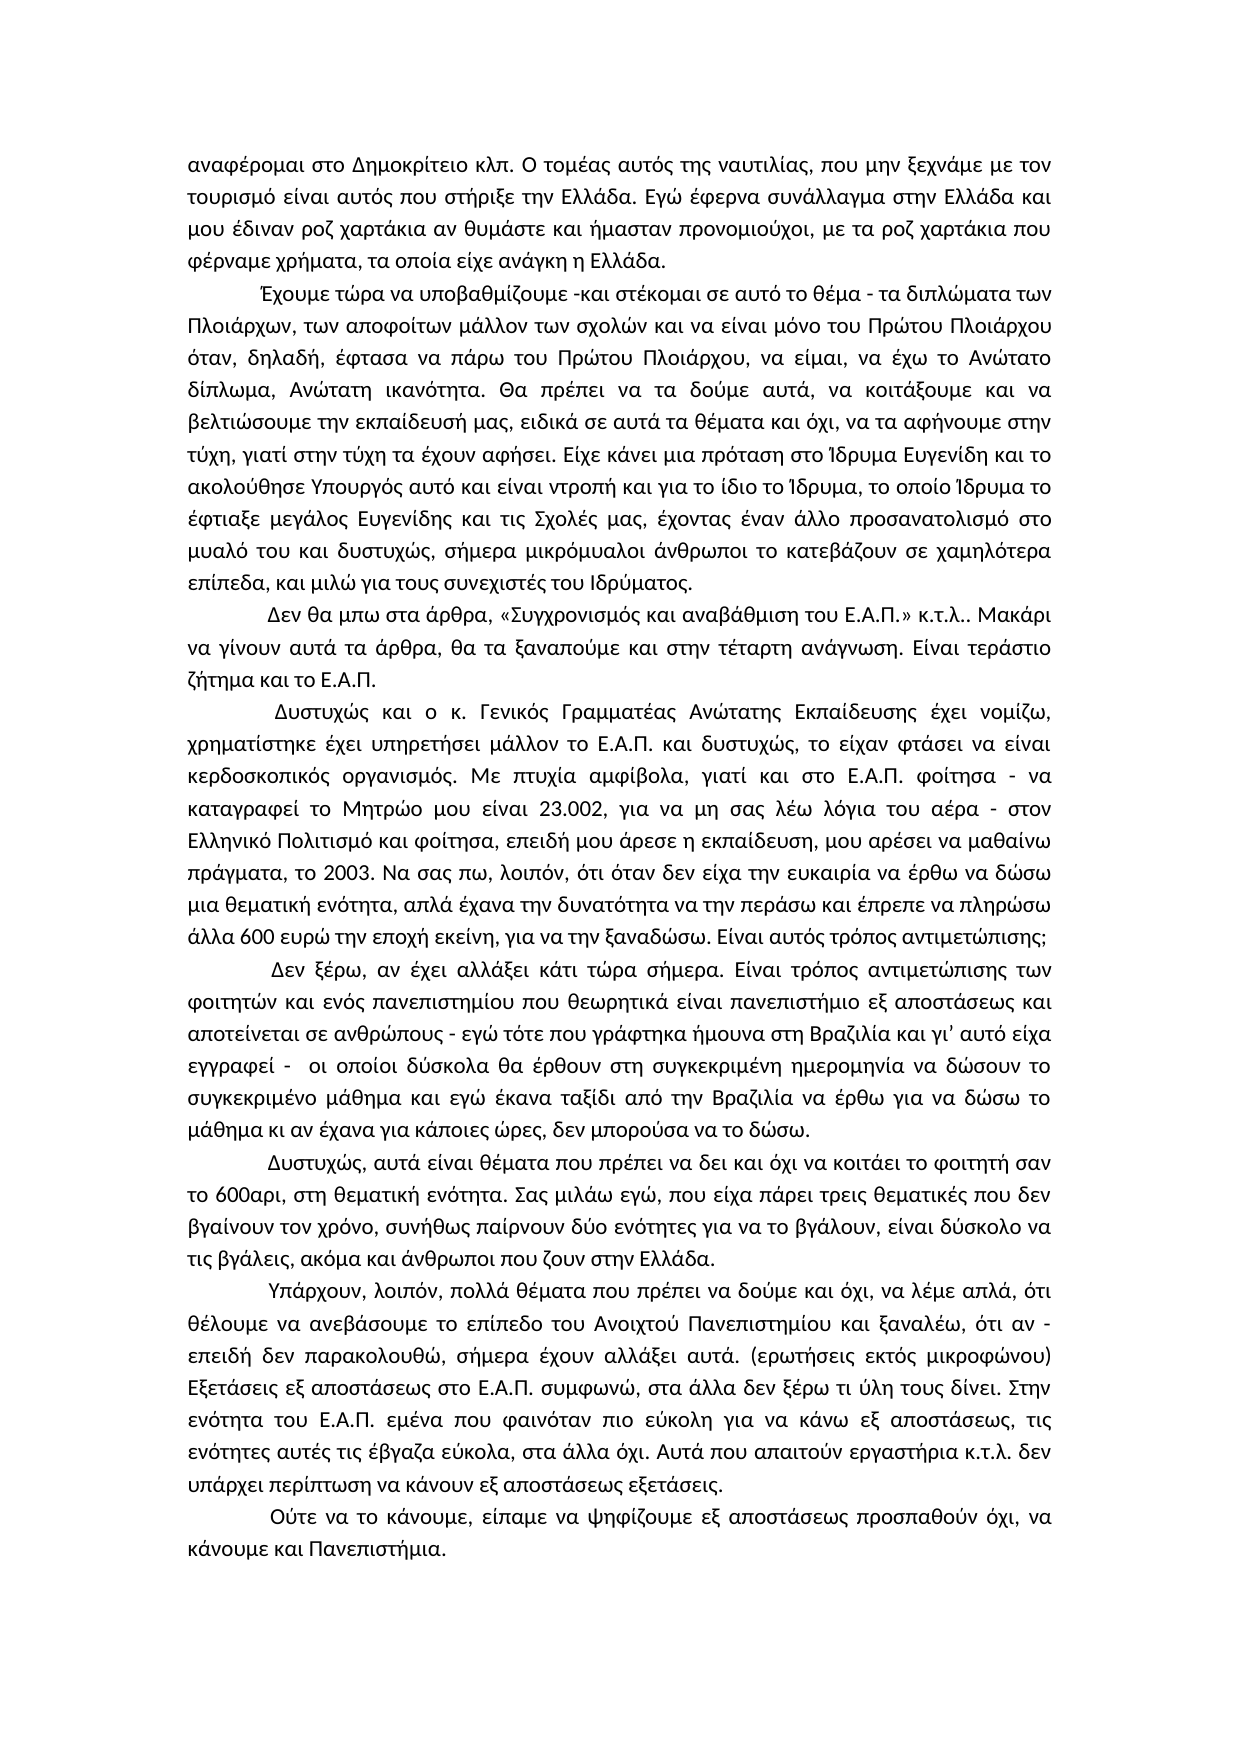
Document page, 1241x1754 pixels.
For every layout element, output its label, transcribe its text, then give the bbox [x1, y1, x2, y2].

text Δυστυχώς, αυτά είναι θέματα που πρέπει να δει και όχι να κοιτάει το φοιτητή σαν το 600αρι, στη θεματική ενότητα. Σας μιλάω εγώ, που είχα πάρει τρεις θεματικές που δεν βγαίνουν τον χρόνο, συνήθως παίρνουν δύο ενότητες για να το βγάλουν, είναι δύσκολο να τις βγάλεις, ακόμα και άνθρωποι που ζουν στην Ελλάδα. [187, 1148, 1053, 1272]
text Υπάρχουν, λοιπόν, πολλά θέματα που πρέπει να δούμε και όχι, να λέμε απλά, ότι θέλουμε να ανεβάσουμε το επίπεδο του Ανοιχτού Πανεπιστημίου και ξαναλέω, ότι αν - επειδή δεν παρακολουθώ, σήμερα έχουν αλλάξει αυτά. (ερωτήσεις εκτός μικροφώνου) Εξετάσεις εξ αποστάσεως στο Ε.Α.Π. συμφωνώ, στα άλλα δεν ξέρω τι ύλη τους δίνει. Στην ενότητα του Ε.Α.Π. εμένα που φαινόταν πιο εύκολη για να κάνω εξ αποστάσεως, τις ενότητες αυτές τις έβγαζα εύκολα, στα άλλα όχι. Αυτά που απαιτούν εργαστήρια κ.τ.λ. δεν υπάρχει περίπτωση να κάνουν εξ αποστάσεως εξετάσεις. [187, 1277, 1053, 1498]
text Έχουμε τώρα να υποβαθμίζουμε -και στέκομαι σε αυτό το θέμα - τα διπλώματα των Πλοιάρχων, των αποφοίτων μάλλον των σχολών και να είναι μόνο του Πρώτου Πλοιάρχου όταν, δηλαδή, έφτασα να πάρω του Πρώτου Πλοιάρχου, να είμαι, να έχω το Ανώτατο δίπλωμα, Ανώτατη ικανότητα. Θα πρέπει να τα δούμε αυτά, να κοιτάξουμε και να βελτιώσουμε την εκπαίδευσή μας, ειδικά σε αυτά τα θέματα και όχι, να τα αφήνουμε στην τύχη, γιατί στην τύχη τα έχουν αφήσει. Είχε κάνει μια πρόταση στο Ίδρυμα Ευγενίδη και το ακολούθησε Υπουργός αυτό και είναι ντροπή και για το ίδιο το Ίδρυμα, το οποίο Ίδρυμα το έφτιαξε μεγάλος Ευγενίδης και τις Σχολές μας, έχοντας έναν άλλο προσανατολισμό στο μυαλό του και δυστυχώς, σήμερα μικρόμυαλοι άνθρωποι το κατεβάζουν σε χαμηλότερα επίπεδα, και μιλώ για τους συνεχιστές του Ιδρύματος. [187, 279, 1053, 596]
text Δυστυχώς και ο κ. Γενικός Γραμματέας Ανώτατης Εκπαίδευσης έχει νομίζω, χρηματίστηκε έχει υπηρετήσει μάλλον το Ε.Α.Π. και δυστυχώς, το είχαν φτάσει να είναι κερδοσκοπικός οργανισμός. Με πτυχία αμφίβολα, γιατί και στο Ε.Α.Π. φοίτησα - να καταγραφεί το Μητρώο μου είναι 23.002, για να μη σας λέω λόγια του αέρα - στον Ελληνικό Πολιτισμό και φοίτησα, επειδή μου άρεσε η εκπαίδευση, μου αρέσει να μαθαίνω πράγματα, το 2003. Να σας πω, λοιπόν, ότι όταν δεν είχα την ευκαιρία να έρθω να δώσω μια θεματική ενότητα, απλά έχανα την δυνατότητα να την περάσω και έπρεπε να πληρώσω άλλα 600 ευρώ την εποχή εκείνη, για να την ξαναδώσω. Είναι αυτός τρόπος αντιμετώπισης; [187, 697, 1053, 951]
text Ούτε να το κάνουμε, είπαμε να ψηφίζουμε εξ αποστάσεως προσπαθούν όχι, να κάνουμε και Πανεπιστήμια. [187, 1502, 1053, 1562]
text Δεν ξέρω, αν έχει αλλάξει κάτι τώρα σήμερα. Είναι τρόπος αντιμετώπισης των φοιτητών και ενός πανεπιστημίου που θεωρητικά είναι πανεπιστήμιο εξ αποστάσεως και αποτείνεται σε ανθρώπους - εγώ τότε που γράφτηκα ήμουνα στη Βραζιλία και γι’ αυτό είχα εγγραφεί - οι οποίοι δύσκολα θα έρθουν στη συγκεκριμένη ημερομηνία να δώσουν το συγκεκριμένο μάθημα και εγώ έκανα ταξίδι από την Βραζιλία να έρθω για να δώσω το μάθημα κι αν έχανα για κάποιες ώρες, δεν μπορούσα να το δώσω. [187, 955, 1053, 1144]
text Δεν θα μπω στα άρθρα, «Συγχρονισμός και αναβάθμιση του Ε.Α.Π.» κ.τ.λ.. Μακάρι να γίνουν αυτά τα άρθρα, θα τα ξαναπούμε και στην τέταρτη ανάγνωση. Είναι τεράστιο ζήτημα και το Ε.Α.Π. [187, 601, 1053, 693]
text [187, 150, 1053, 274]
